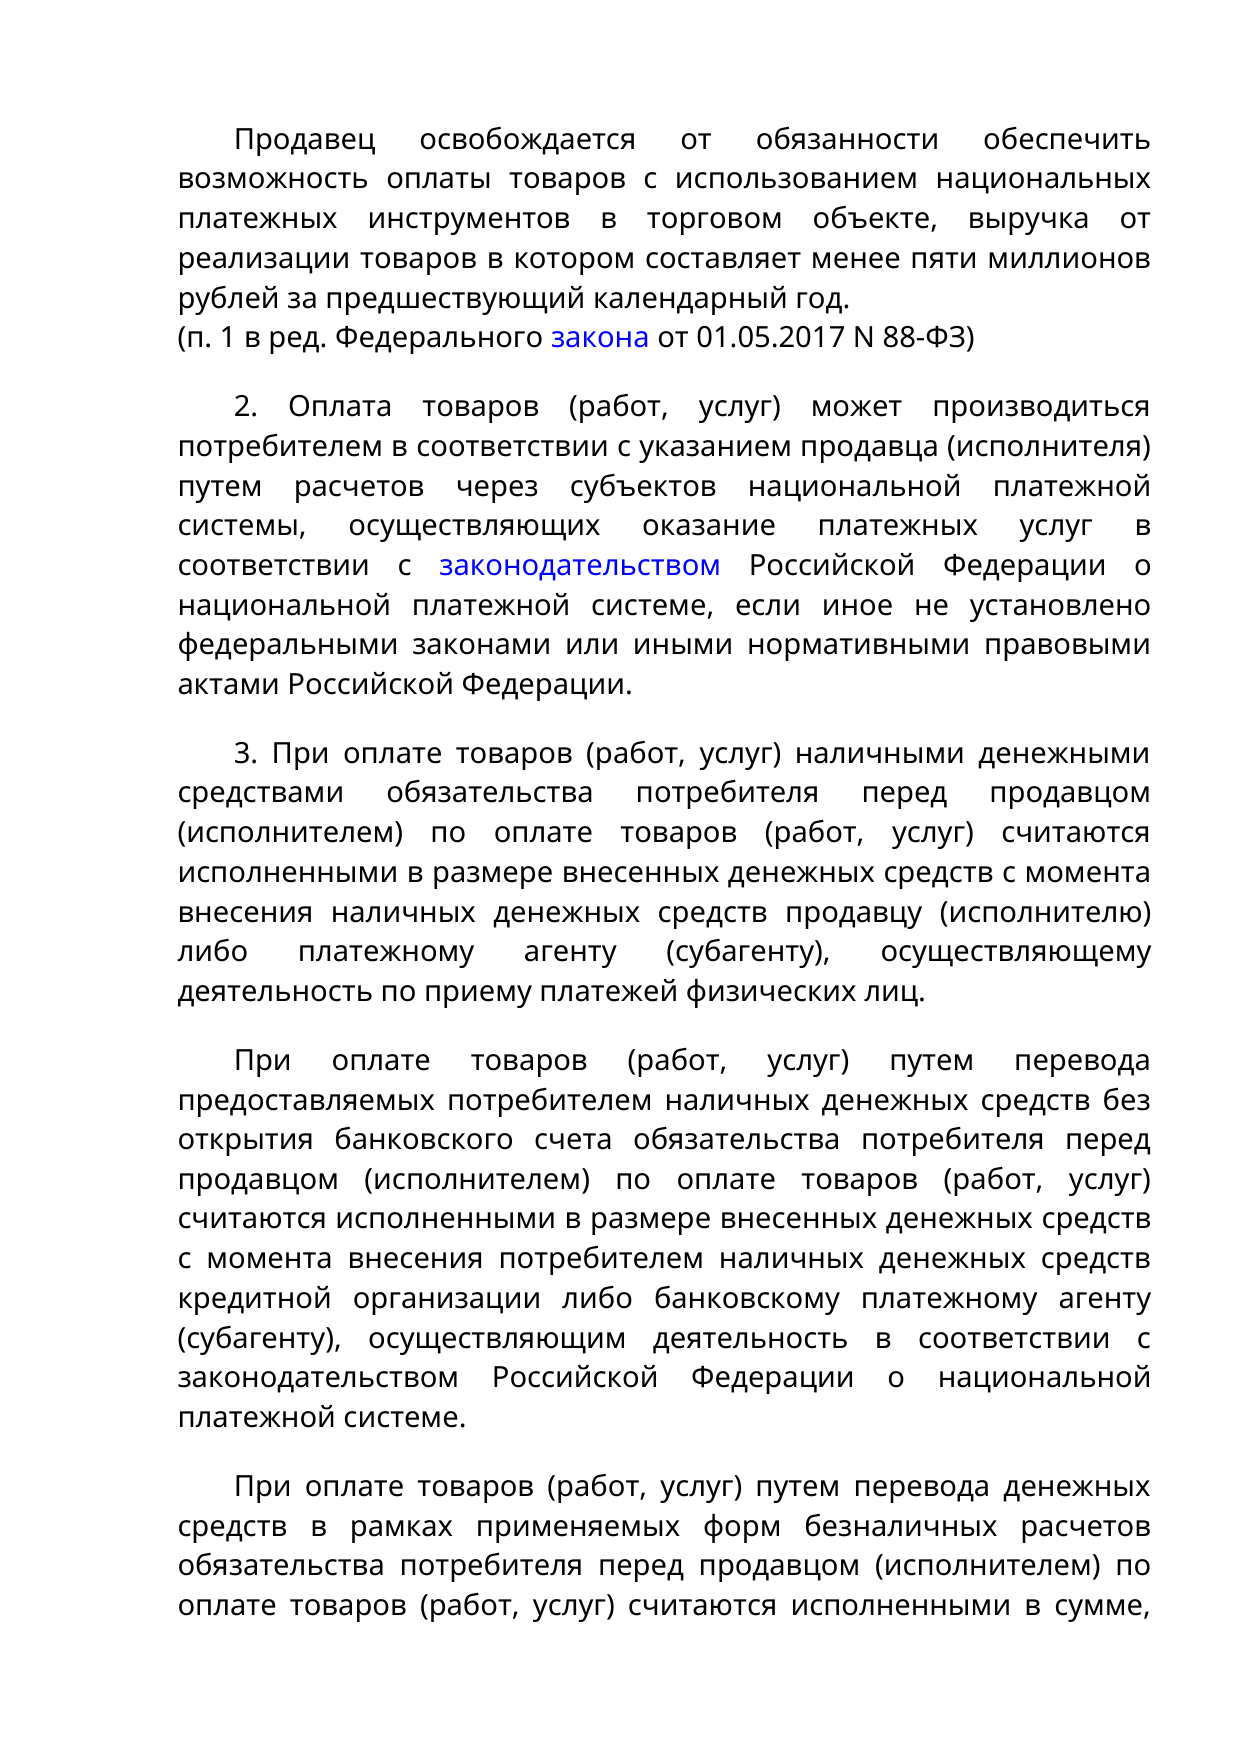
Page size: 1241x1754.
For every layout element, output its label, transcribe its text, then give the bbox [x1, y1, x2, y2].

text При оплате товаров (работ, услуг) путем перевода предоставляемых потребителем наличных денежных средств без открытия банковского счета обязательства потребителя перед продавцом (исполнителем) по оплате товаров (работ, услуг) считаются исполненными в размере внесенных денежных средств с момента внесения потребителем наличных денежных средств кредитной организации либо банковскому платежному агенту (субагенту), осуществляющим деятельность в соответствии с законодательством Российской Федерации о национальной платежной системе. [177, 1039, 1152, 1436]
text (п. 1 в ред. Федерального закона от 01.05.2017 N 88-ФЗ) [177, 317, 1152, 356]
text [177, 1465, 1152, 1624]
text 2. Оплата товаров (работ, услуг) может производиться потребителем в соответствии с указанием продавца (исполнителя) путем расчетов через субъектов национальной платежной системы, осуществляющих оказание платежных услуг в соответствии с законодательством Российской Федерации о национальной платежной системе, если иное не установлено федеральными законами или иными нормативными правовыми актами Российской Федерации. [177, 385, 1152, 703]
text Продавец освобождается от обязанности обеспечить возможность оплаты товаров с использованием национальных платежных инструментов в торговом объекте, выручка от реализации товаров в котором составляет менее пяти миллионов рублей за предшествующий календарный год. [177, 118, 1152, 317]
text 3. При оплате товаров (работ, услуг) наличными денежными средствами обязательства потребителя перед продавцом (исполнителем) по оплате товаров (работ, услуг) считаются исполненными в размере внесенных денежных средств с момента внесения наличных денежных средств продавцу (исполнителю) либо платежному агенту (субагенту), осуществляющему деятельность по приему платежей физических лиц. [177, 732, 1152, 1010]
